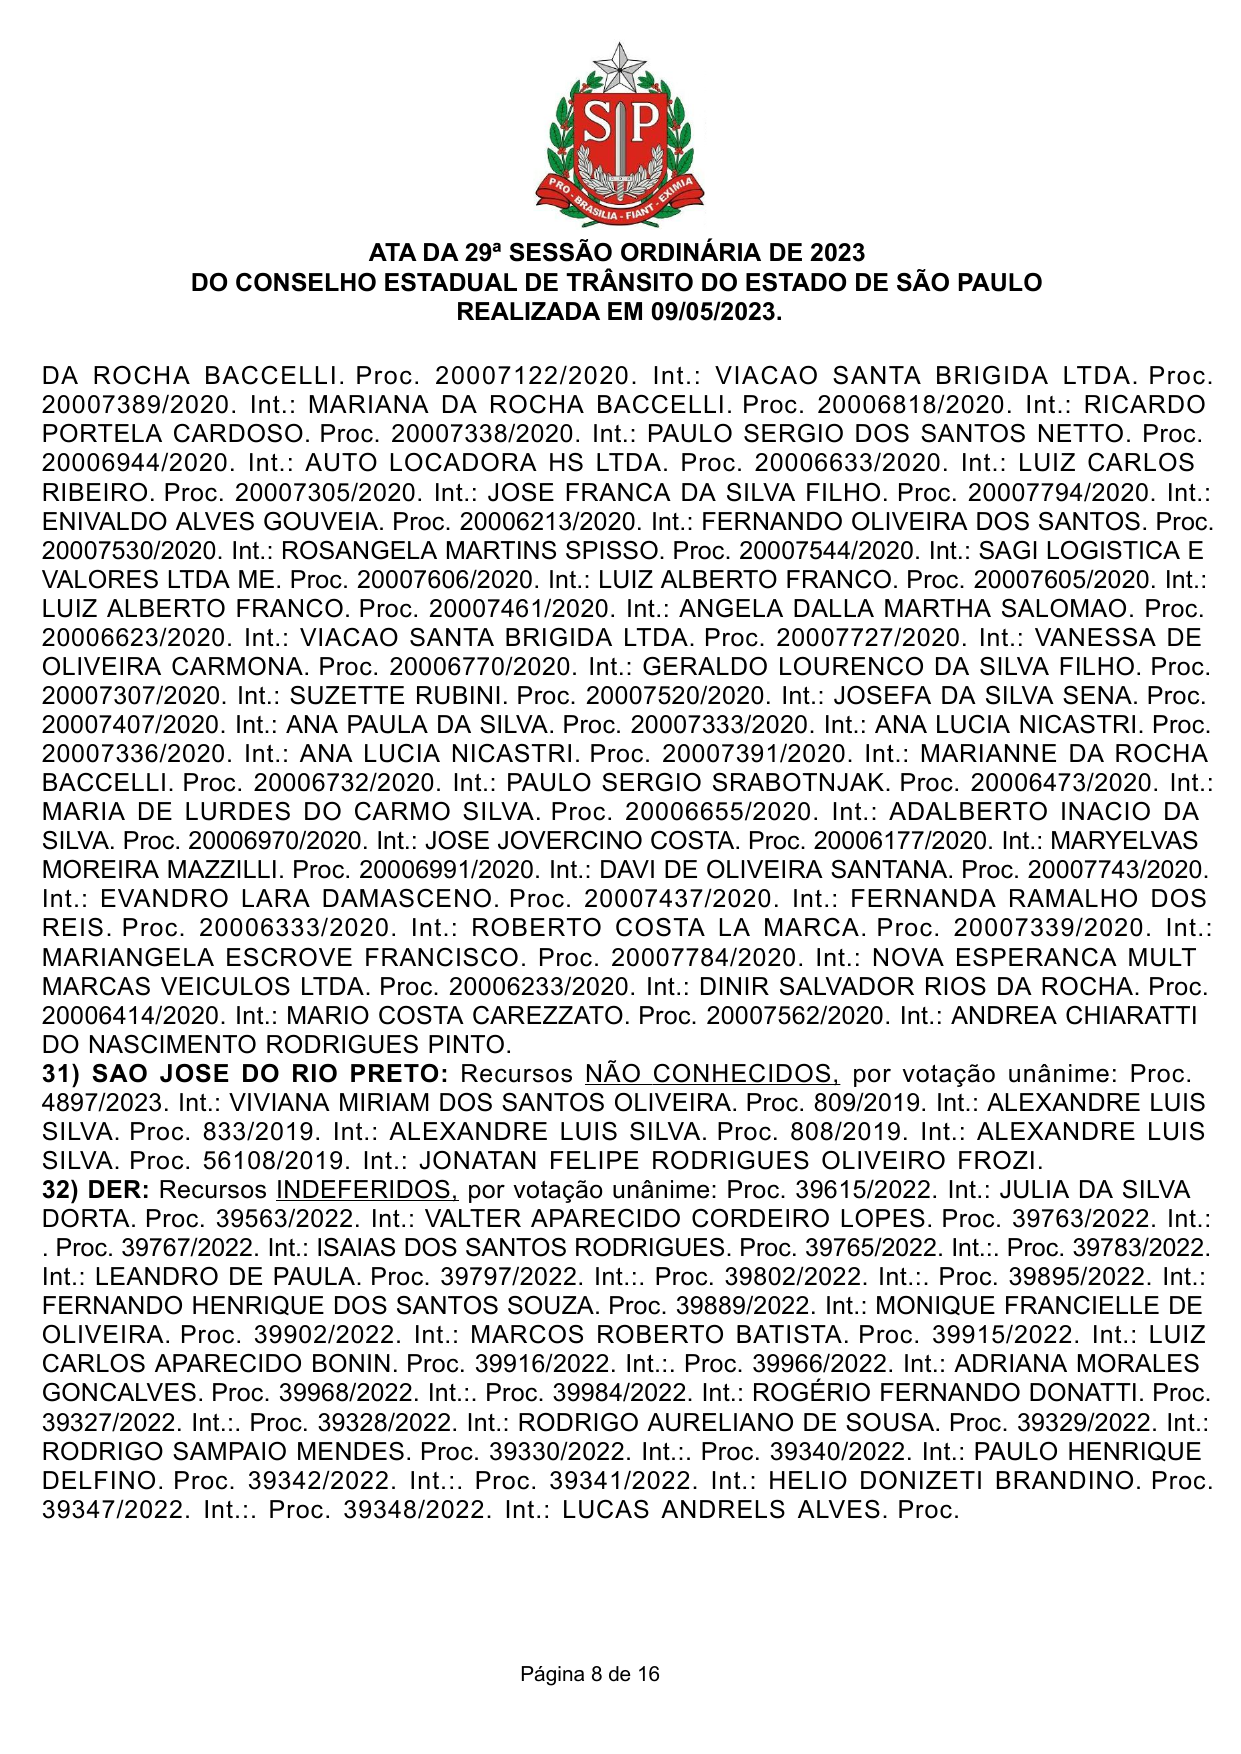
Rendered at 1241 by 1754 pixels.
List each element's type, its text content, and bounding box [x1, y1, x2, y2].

text 32) DER: Recursos INDEFERIDOS, por votação unânime: Proc. 39615/2022. Int.: JULIA DA SILVA DORTA. Proc. 39563/2022. Int.: VALTER APARECIDO CORDEIRO LOPES. Proc. 39763/2022. Int.: . Proc. 39767/2022. Int.: ISAIAS DOS SANTOS RODRIGUES. Proc. 39765/2022. Int.:. Proc. 39783/2022. Int.: LEANDRO DE PAULA. Proc. 39797/2022. Int.:. Proc. 39802/2022. Int.:. Proc. 39895/2022. Int.: FERNANDO HENRIQUE DOS SANTOS SOUZA. Proc. 39889/2022. Int.: MONIQUE FRANCIELLE DE OLIVEIRA. Proc. 39902/2022. Int.: MARCOS ROBERTO BATISTA. Proc. 39915/2022. Int.: LUIZ CARLOS APARECIDO BONIN. Proc. 39916/2022. Int.:. Proc. 39966/2022. Int.: ADRIANA MORALES GONCALVES. Proc. 39968/2022. Int.:. Proc. 39984/2022. Int.: ROGÉRIO FERNANDO DONATTI. Proc. 39327/2022. Int.:. Proc. 39328/2022. Int.: RODRIGO AURELIANO DE SOUSA. Proc. 39329/2022. Int.: RODRIGO SAMPAIO MENDES. Proc. 39330/2022. Int.:. Proc. 39340/2022. Int.: PAULO HENRIQUE DELFINO. Proc. 39342/2022. Int.:. Proc. 39341/2022. Int.: HELIO DONIZETI BRANDINO. Proc. 39347/2022. Int.:. Proc. 39348/2022. Int.: LUCAS ANDRELS ALVES. Proc. [42, 1175, 1230, 1524]
picture [533, 39, 707, 230]
text 31) SAO JOSE DO RIO PRETO: Recursos NÃO CONHECIDOS, por votação unânime: Proc. 4897/2023. Int.: VIVIANA MIRIAM DOS SANTOS OLIVEIRA. Proc. 809/2019. Int.: ALEXANDRE LUIS SILVA. Proc. 833/2019. Int.: ALEXANDRE LUIS SILVA. Proc. 808/2019. Int.: ALEXANDRE LUIS SILVA. Proc. 56108/2019. Int.: JONATAN FELIPE RODRIGUES OLIVEIRO FROZI. [42, 1059, 1230, 1175]
text ATA DA 29ª SESSÃO ORDINÁRIA DE 2023 DO CONSELHO ESTADUAL DE TRÂNSITO DO ESTADO DE SÃO PAULO REALIZADA EM 09/05/2023. [191, 239, 1230, 326]
text Página 8 de 16 [520, 1662, 1230, 1687]
text DA ROCHA BACCELLI. Proc. 20007122/2020. Int.: VIACAO SANTA BRIGIDA LTDA. Proc. 20007389/2020. Int.: MARIANA DA ROCHA BACCELLI. Proc. 20006818/2020. Int.: RICARDO PORTELA CARDOSO. Proc. 20007338/2020. Int.: PAULO SERGIO DOS SANTOS NETTO. Proc. 20006944/2020. Int.: AUTO LOCADORA HS LTDA. Proc. 20006633/2020. Int.: LUIZ CARLOS RIBEIRO. Proc. 20007305/2020. Int.: JOSE FRANCA DA SILVA FILHO. Proc. 20007794/2020. Int.: ENIVALDO ALVES GOUVEIA. Proc. 20006213/2020. Int.: FERNANDO OLIVEIRA DOS SANTOS. Proc. 20007530/2020. Int.: ROSANGELA MARTINS SPISSO. Proc. 20007544/2020. Int.: SAGI LOGISTICA E VALORES LTDA ME. Proc. 20007606/2020. Int.: LUIZ ALBERTO FRANCO. Proc. 20007605/2020. Int.: LUIZ ALBERTO FRANCO. Proc. 20007461/2020. Int.: ANGELA DALLA MARTHA SALOMAO. Proc. 20006623/2020. Int.: VIACAO SANTA BRIGIDA LTDA. Proc. 20007727/2020. Int.: VANESSA DE OLIVEIRA CARMONA. Proc. 20006770/2020. Int.: GERALDO LOURENCO DA SILVA FILHO. Proc. 20007307/2020. Int.: SUZETTE RUBINI. Proc. 20007520/2020. Int.: JOSEFA DA SILVA SENA. Proc. 20007407/2020. Int.: ANA PAULA DA SILVA. Proc. 20007333/2020. Int.: ANA LUCIA NICASTRI. Proc. 20007336/2020. Int.: ANA LUCIA NICASTRI. Proc. 20007391/2020. Int.: MARIANNE DA ROCHA BACCELLI. Proc. 20006732/2020. Int.: PAULO SERGIO SRABOTNJAK. Proc. 20006473/2020. Int.: MARIA DE LURDES DO CARMO SILVA. Proc. 20006655/2020. Int.: ADALBERTO INACIO DA SILVA. Proc. 20006970/2020. Int.: JOSE JOVERCINO COSTA. Proc. 20006177/2020. Int.: MARYELVAS MOREIRA MAZZILLI. Proc. 20006991/2020. Int.: DAVI DE OLIVEIRA SANTANA. Proc. 20007743/2020. Int.: EVANDRO LARA DAMASCENO. Proc. 20007437/2020. Int.: FERNANDA RAMALHO DOS REIS. Proc. 20006333/2020. Int.: ROBERTO COSTA LA MARCA. Proc. 20007339/2020. Int.: MARIANGELA ESCROVE FRANCISCO. Proc. 20007784/2020. Int.: NOVA ESPERANCA MULT MARCAS VEICULOS LTDA. Proc. 20006233/2020. Int.: DINIR SALVADOR RIOS DA ROCHA. Proc. 20006414/2020. Int.: MARIO COSTA CAREZZATO. Proc. 20007562/2020. Int.: ANDREA CHIARATTI DO NASCIMENTO RODRIGUES PINTO. [42, 361, 1230, 1059]
